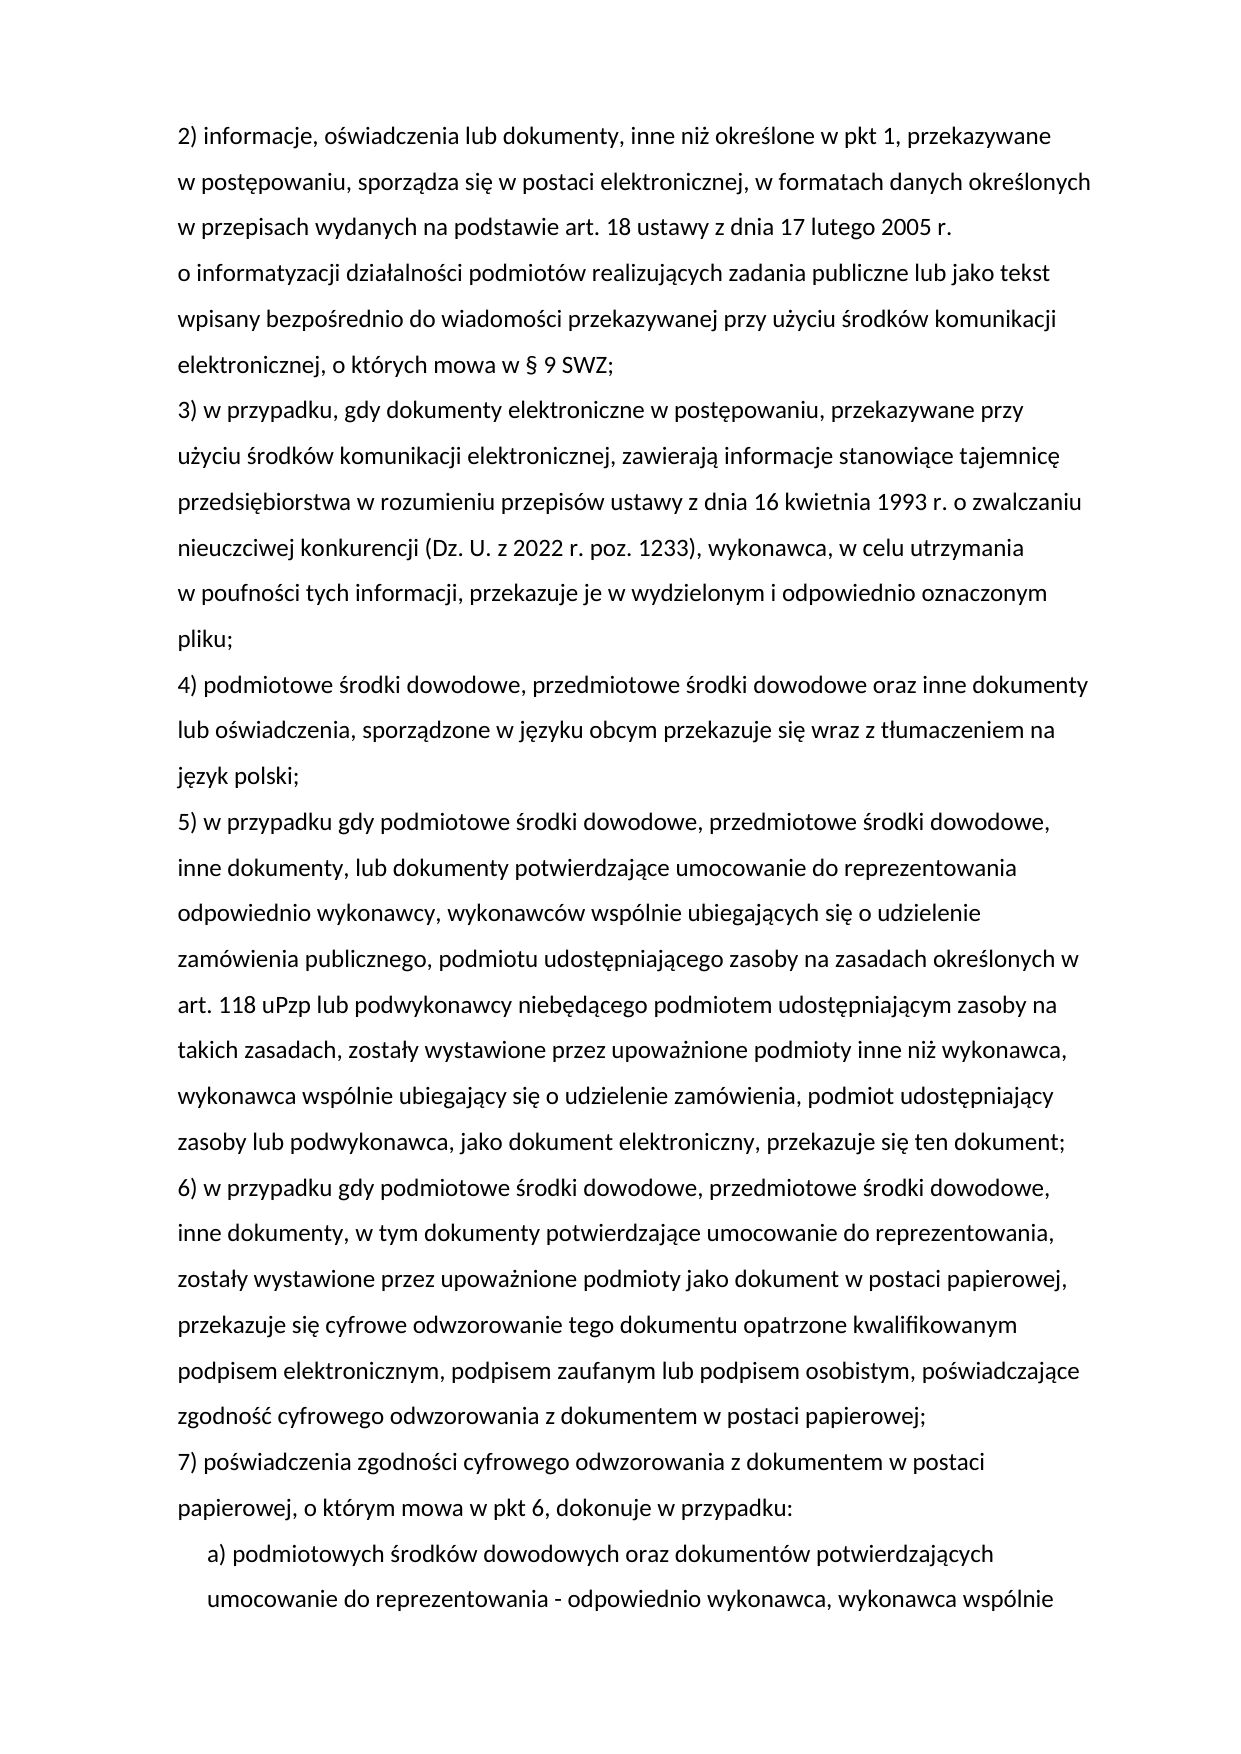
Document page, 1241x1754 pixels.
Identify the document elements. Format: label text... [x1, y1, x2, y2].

text 3) w przypadku, gdy dokumenty elektroniczne w postępowaniu, przekazywane przy użyciu środków komunikacji elektronicznej, zawierają informacje stanowiące tajemnicę przedsiębiorstwa w rozumieniu przepisów ustawy z dnia 16 kwietnia 1993 r. o zwalczaniu nieuczciwej konkurencji (Dz. U. z 2022 r. poz. 1233), wykonawca, w celu utrzymania w poufności tych informacji, przekazuje je w wydzielonym i odpowiednio oznaczonym pliku; [177, 394, 1093, 654]
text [207, 1538, 1093, 1614]
text 4) podmiotowe środki dowodowe, przedmiotowe środki dowodowe oraz inne dokumenty lub oświadczenia, sporządzone w języku obcym przekazuje się wraz z tłumaczeniem na język polski; [177, 669, 1093, 791]
text 7) poświadczenia zgodności cyfrowego odwzorowania z dokumentem w postaci papierowej, o którym mowa w pkt 6, dokonuje w przypadku: [177, 1446, 1093, 1522]
text 6) w przypadku gdy podmiotowe środki dowodowe, przedmiotowe środki dowodowe, inne dokumenty, w tym dokumenty potwierdzające umocowanie do reprezentowania, zostały wystawione przez upoważnione podmioty jako dokument w postaci papierowej, przekazuje się cyfrowe odwzorowanie tego dokumentu opatrzone kwalifikowanym podpisem elektronicznym, podpisem zaufanym lub podpisem osobistym, poświadczające zgodność cyfrowego odwzorowania z dokumentem w postaci papierowej; [177, 1172, 1093, 1431]
text 2) informacje, oświadczenia lub dokumenty, inne niż określone w pkt 1, przekazywane w postępowaniu, sporządza się w postaci elektronicznej, w formatach danych określonych w przepisach wydanych na podstawie art. 18 ustawy z dnia 17 lutego 2005 r. o informatyzacji działalności podmiotów realizujących zadania publiczne lub jako tekst wpisany bezpośrednio do wiadomości przekazywanej przy użyciu środków komunikacji elektronicznej, o których mowa w § 9 SWZ; [177, 120, 1093, 379]
text 5) w przypadku gdy podmiotowe środki dowodowe, przedmiotowe środki dowodowe, inne dokumenty, lub dokumenty potwierdzające umocowanie do reprezentowania odpowiednio wykonawcy, wykonawców wspólnie ubiegających się o udzielenie zamówienia publicznego, podmiotu udostępniającego zasoby na zasadach określonych w art. 118 uPzp lub podwykonawcy niebędącego podmiotem udostępniającym zasoby na takich zasadach, zostały wystawione przez upoważnione podmioty inne niż wykonawca, wykonawca wspólnie ubiegający się o udzielenie zamówienia, podmiot udostępniający zasoby lub podwykonawca, jako dokument elektroniczny, przekazuje się ten dokument; [177, 806, 1093, 1157]
